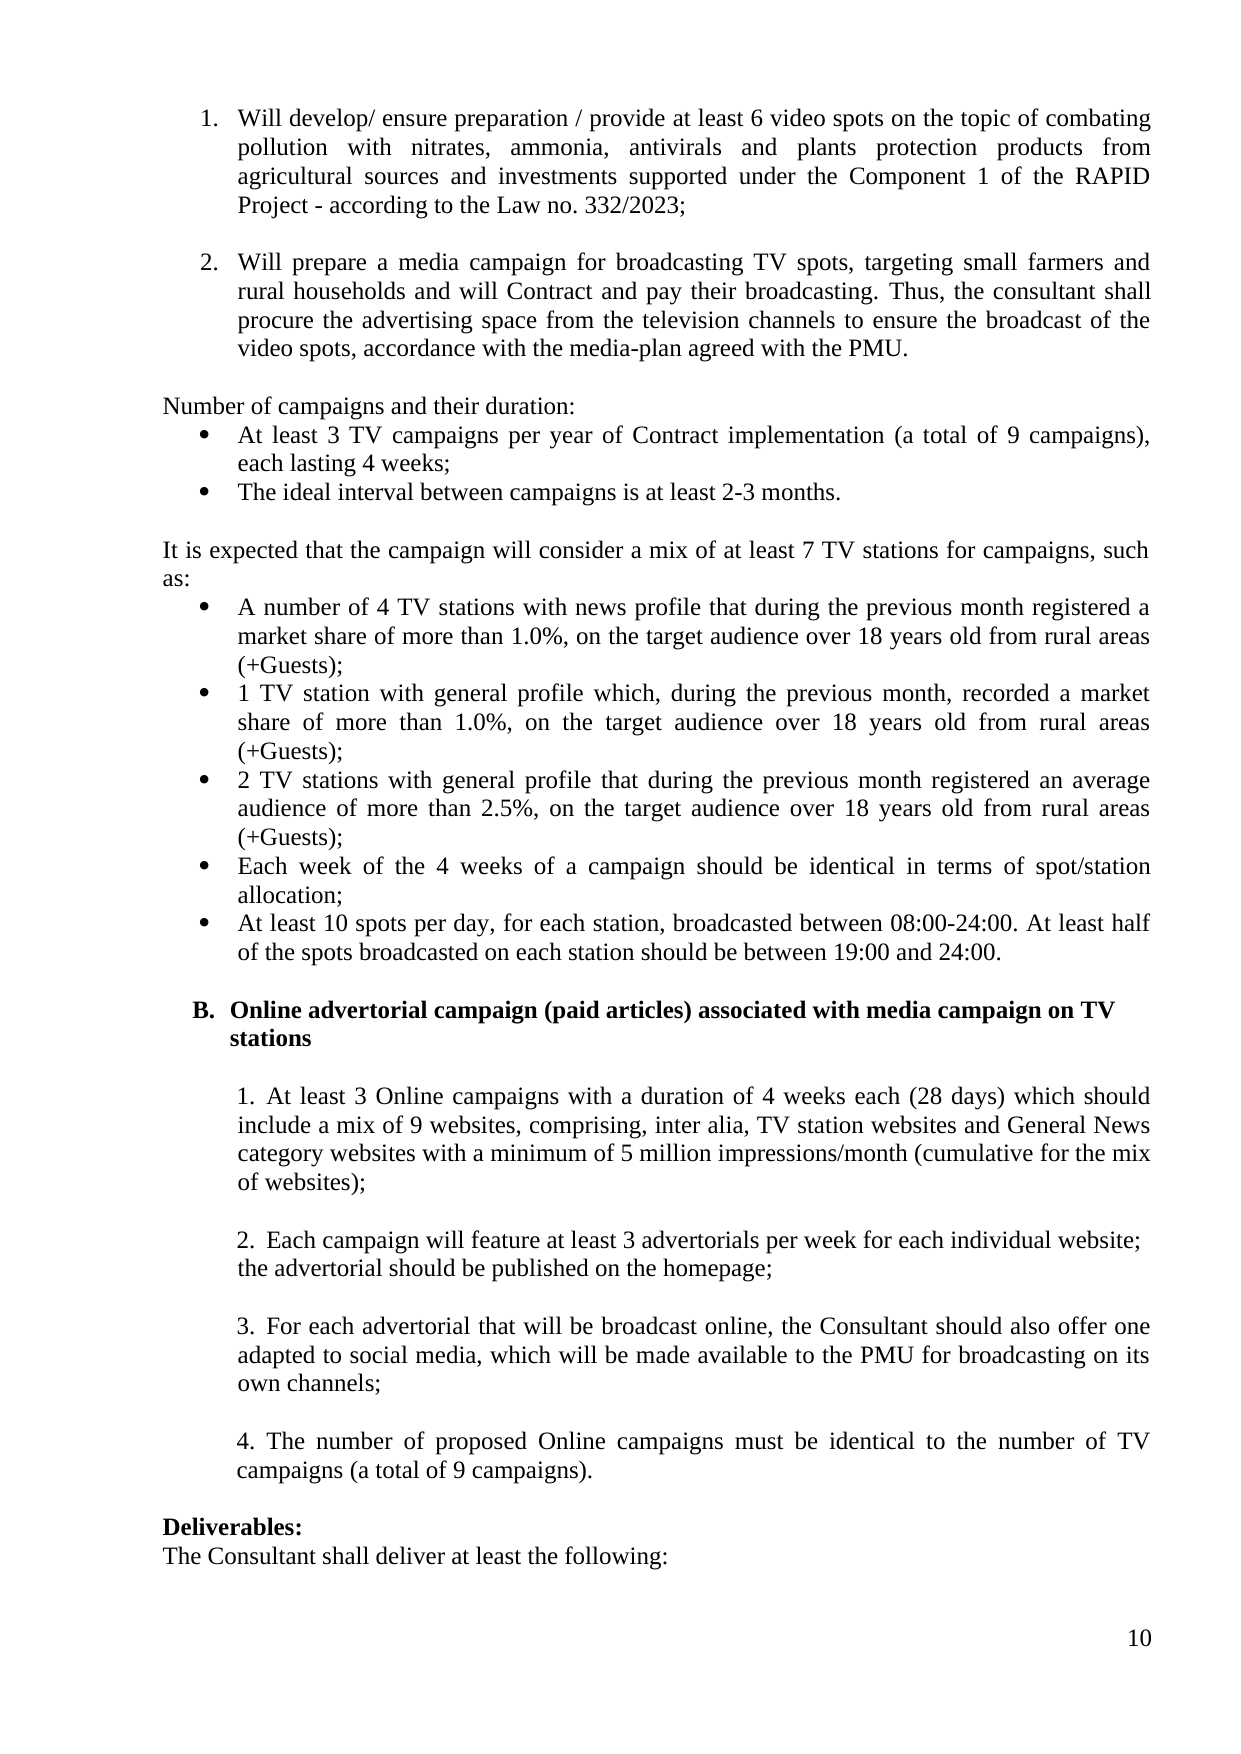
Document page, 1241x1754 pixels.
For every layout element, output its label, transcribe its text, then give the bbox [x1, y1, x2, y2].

text It is expected that the campaign will consider a mix of at least 7 TV stations for campaigns, such as: [162, 535, 1152, 592]
list The ideal interval between campaigns is at least 2-3 months. [200, 477, 1152, 506]
text 4. The number of proposed Online campaigns must be identical to the number of TV campaigns (a total of 9 campaigns). [236, 1426, 1152, 1483]
list Each week of the 4 weeks of a campaign should be identical in terms of spot/station allocation; [200, 851, 1152, 908]
list A number of 4 TV stations with news profile that during the previous month registered a market share of more than 1.0%, on the target audience over 18 years old from rural areas (+Guests); [200, 592, 1152, 678]
text The Consultant shall deliver at least the following: [162, 1541, 1152, 1570]
list At least 10 spots per day, for each station, broadcasted between 08:00-24:00. At least half of the spots broadcasted on each station should be between 19:00 and 24:00. [200, 908, 1152, 966]
list At least 3 TV campaigns per year of Contract implementation (a total of 9 campaigns), each lasting 4 weeks; [200, 420, 1152, 477]
list 2 TV stations with general profile that during the previous month registered an average audience of more than 2.5%, on the target audience over 18 years old from rural areas (+Guests); [200, 765, 1152, 851]
list Will prepare a media campaign for broadcasting TV spots, targeting small farmers and rural households and will Contract and pay their broadcasting. Thus, the consultant shall procure the advertising space from the television channels to ensure the broadcast of the video spots, accordance with the media-plan agreed with the PMU. [200, 247, 1152, 362]
list Each campaign will feature at least 3 advertorials per week for each individual website; the advertorial should be published on the homepage; [236, 1225, 1152, 1282]
list Will develop/ ensure preparation / provide at least 6 video spots on the topic of combating pollution with nitrates, ammonia, antivirals and plants protection products from agricultural sources and investments supported under the Component 1 of the RAPID Project - according to the Law no. 332/2023; [200, 103, 1152, 218]
text Deliverables: [162, 1512, 1152, 1541]
list For each advertorial that will be broadcast online, the Consultant should also offer one adapted to social media, which will be made available to the PMU for broadcasting on its own channels; [236, 1311, 1152, 1397]
list 1 TV station with general profile which, during the previous month, recorded a market share of more than 1.0%, on the target audience over 18 years old from rural areas (+Guests); [200, 678, 1152, 765]
list Online advertorial campaign (paid articles) associated with media campaign on TV stations [192, 995, 1152, 1052]
list At least 3 Online campaigns with a duration of 4 weeks each (28 days) which should include a mix of 9 websites, comprising, inter alia, TV station websites and General News category websites with a minimum of 5 million impressions/month (cumulative for the mix of websites); [236, 1081, 1152, 1196]
text Number of campaigns and their duration: [162, 391, 1152, 420]
